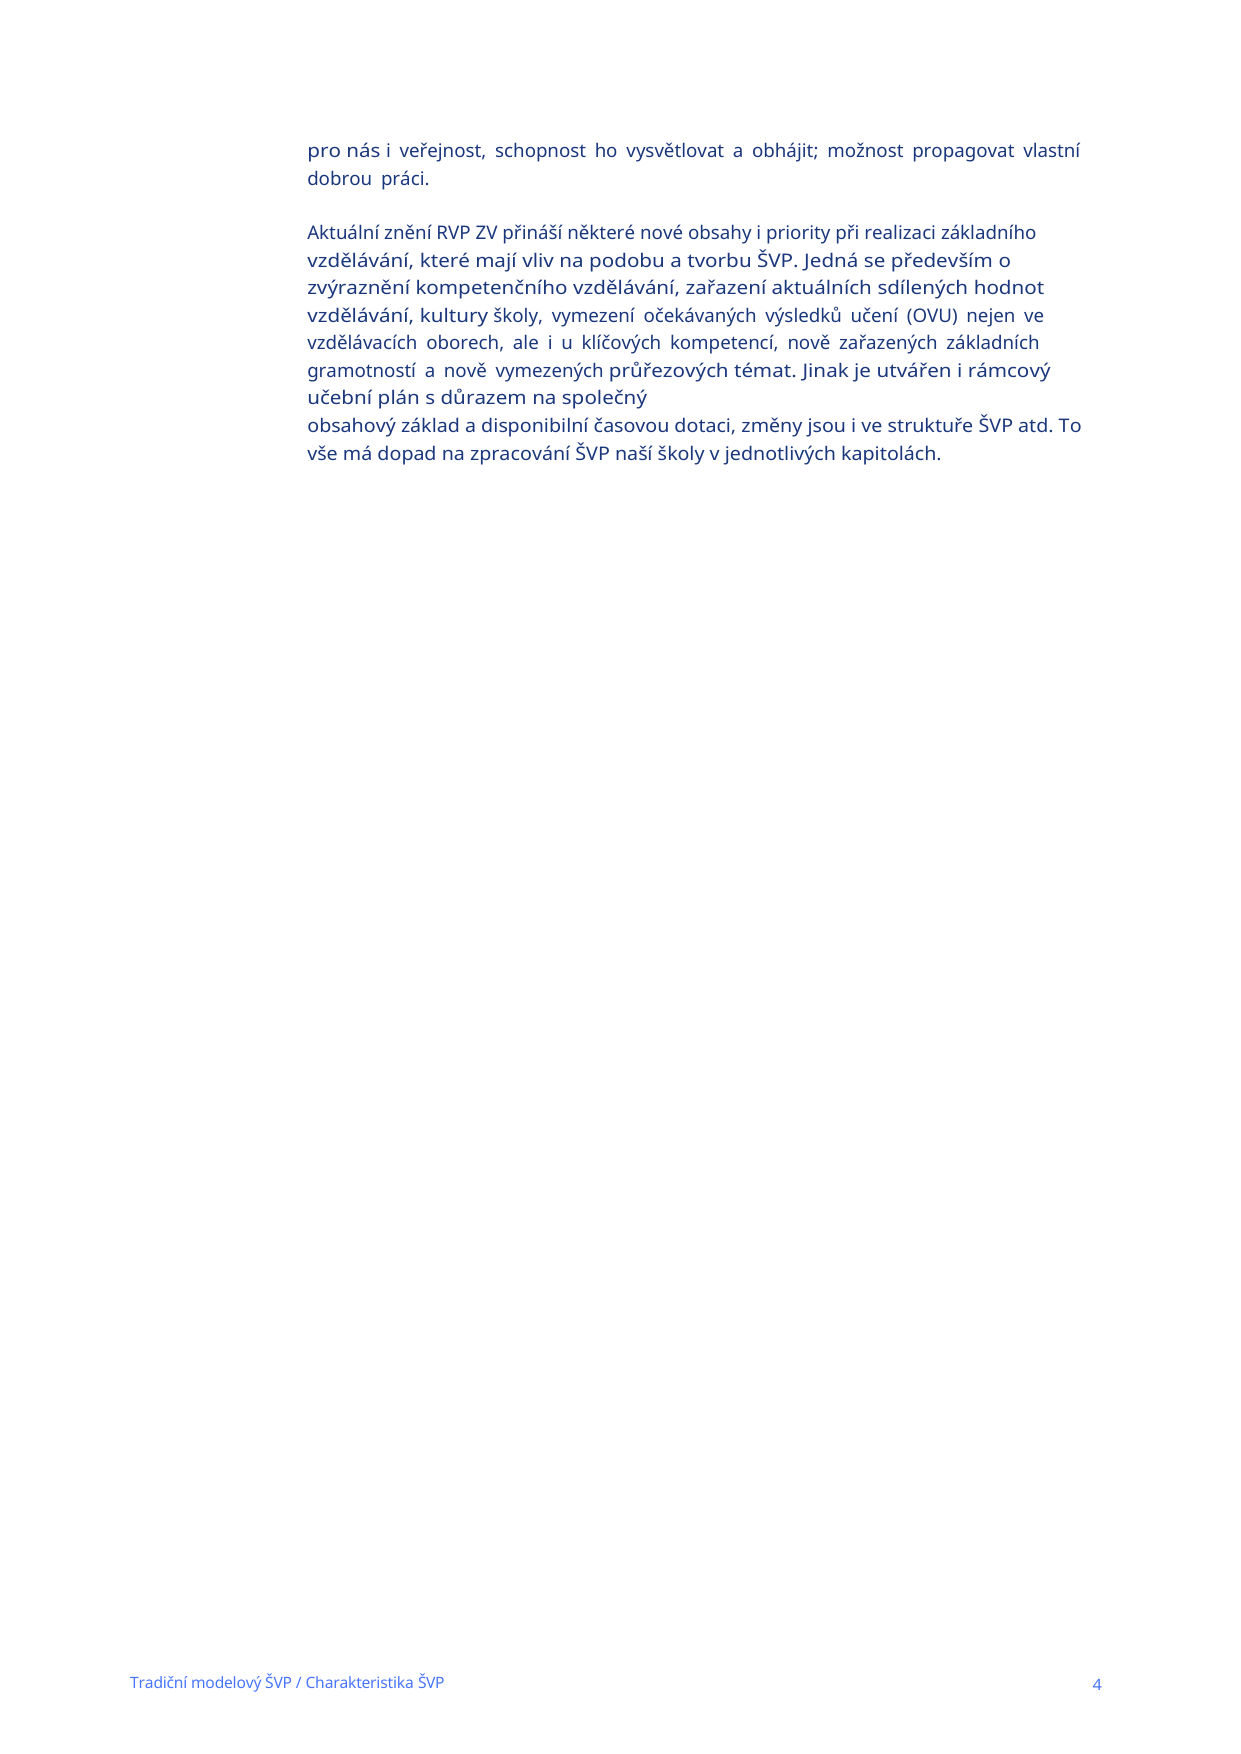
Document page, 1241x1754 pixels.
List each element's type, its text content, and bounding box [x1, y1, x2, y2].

text Aktuální znění RVP ZV přináší některé nové obsahy i priority při realizaci základního vzdělávání, které mají vliv na podobu a tvorbu ŠVP. Jedná se především o zvýraznění kompetenčního vzdělávání, zařazení aktuálních sdílených hodnot vzdělávání, kultury školy, vymezení očekávaných výsledků učení (OVU) nejen ve vzdělávacích oborech, ale i u klíčových kompetencí, nově zařazených základních gramotností a nově vymezených průřezových témat. Jinak je utvářen i rámcový učební plán s důrazem na společný [307, 220, 1068, 410]
text obsahový základ a disponibilní časovou dotaci, změny jsou i ve struktuře ŠVP atd. To vše má dopad na zpracování ŠVP naší školy v jednotlivých kapitolách. [307, 412, 1083, 466]
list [280, 137, 1099, 191]
